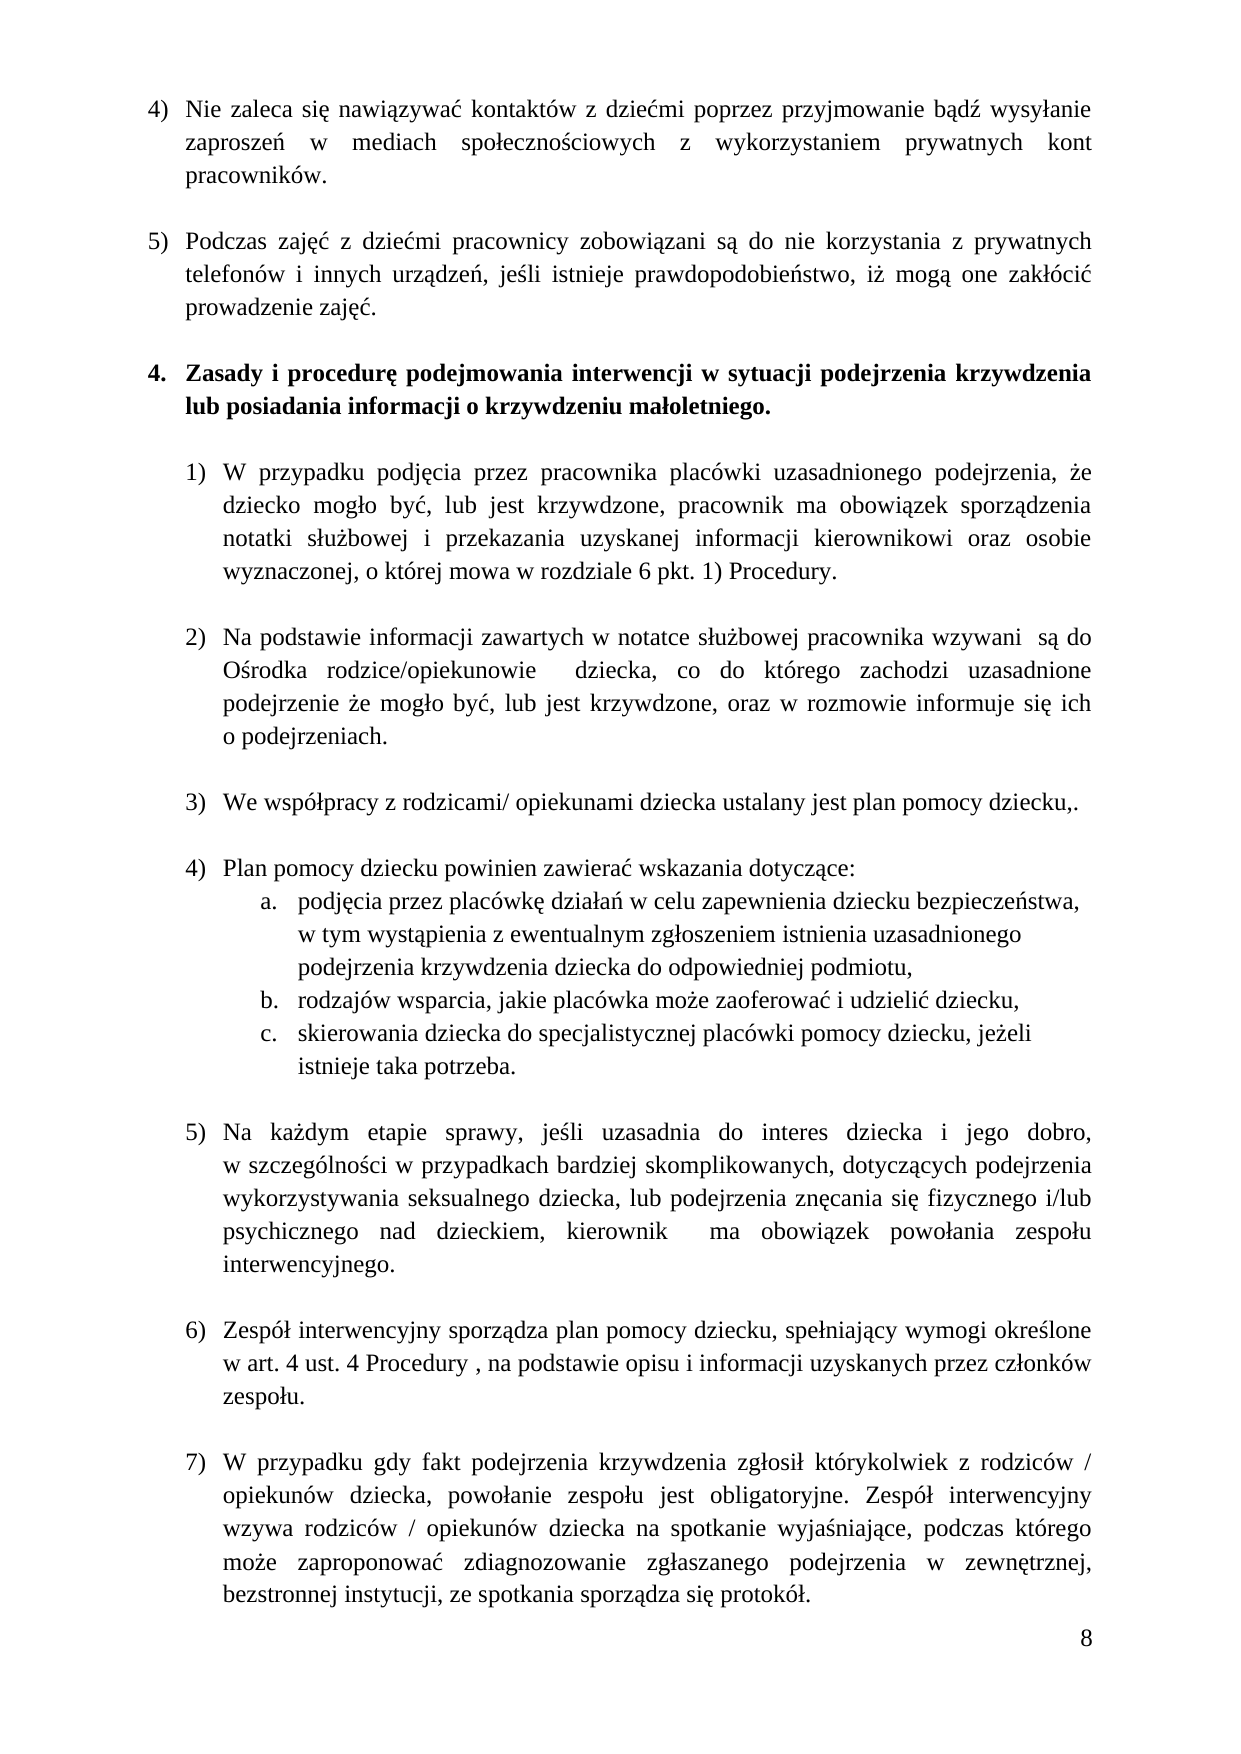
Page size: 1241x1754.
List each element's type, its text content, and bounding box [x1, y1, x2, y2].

list Plan pomocy dziecku powinien zawierać wskazania dotyczące: [185, 853, 1092, 882]
subtitle Zasady i procedurę podejmowania interwencji w sytuacji podejrzenia krzywdzenia lub posiadania informacji o krzywdzeniu małoletniego. [148, 358, 1092, 419]
list Zespół interwencyjny sporządza plan pomocy dziecku, spełniający wymogi określone w art. 4 ust. 4 Procedury , na podstawie opisu i informacji uzyskanych przez członków zespołu. [185, 1315, 1092, 1410]
list Nie zaleca się nawiązywać kontaktów z dziećmi poprzez przyjmowanie bądź wysyłanie zaproszeń w mediach społecznościowych z wykorzystaniem prywatnych kont pracowników. [148, 94, 1092, 188]
list W przypadku podjęcia przez pracownika placówki uzasadnionego podejrzenia, że dziecko mogło być, lub jest krzywdzone, pracownik ma obowiązek sporządzenia notatki służbowej i przekazania uzyskanej informacji kierownikowi oraz osobie wyznaczonej, o której mowa w rozdziale 6 pkt. 1) Procedury. [185, 457, 1092, 585]
list skierowania dziecka do specjalistycznej placówki pomocy dziecku, jeżeli istnieje taka potrzeba. [260, 1018, 1092, 1080]
list We współpracy z rodzicami/ opiekunami dziecka ustalany jest plan pomocy dziecku,. [185, 787, 1092, 816]
list Na podstawie informacji zawartych w notatce służbowej pracownika wzywani są do Ośrodka rodzice/opiekunowie dziecka, co do którego zachodzi uzasadnione podejrzenie że mogło być, lub jest krzywdzone, oraz w rozmowie informuje się ich o podejrzeniach. [185, 622, 1092, 750]
list rodzajów wsparcia, jakie placówka może zaoferować i udzielić dziecku, [260, 985, 1092, 1014]
list Na każdym etapie sprawy, jeśli uzasadnia do interes dziecka i jego dobro, w szczególności w przypadkach bardziej skomplikowanych, dotyczących podejrzenia wykorzystywania seksualnego dziecka, lub podejrzenia znęcania się fizycznego i/lub psychicznego nad dzieckiem, kierownik ma obowiązek powołania zespołu interwencyjnego. [185, 1117, 1092, 1278]
list podjęcia przez placówkę działań w celu zapewnienia dziecku bezpieczeństwa, w tym wystąpienia z ewentualnym zgłoszeniem istnienia uzasadnionego podejrzenia krzywdzenia dziecka do odpowiedniej podmiotu, [260, 886, 1092, 981]
list W przypadku gdy fakt podejrzenia krzywdzenia zgłosił którykolwiek z rodziców / opiekunów dziecka, powołanie zespołu jest obligatoryjne. Zespół interwencyjny wzywa rodziców / opiekunów dziecka na spotkanie wyjaśniające, podczas którego może zaproponować zdiagnozowanie zgłaszanego podejrzenia w zewnętrznej, bezstronnej instytucji, ze spotkania sporządza się protokół. [185, 1447, 1092, 1608]
list Podczas zajęć z dziećmi pracownicy zobowiązani są do nie korzystania z prywatnych telefonów i innych urządzeń, jeśli istnieje prawdopodobieństwo, iż mogą one zakłócić prowadzenie zajęć. [148, 226, 1092, 321]
